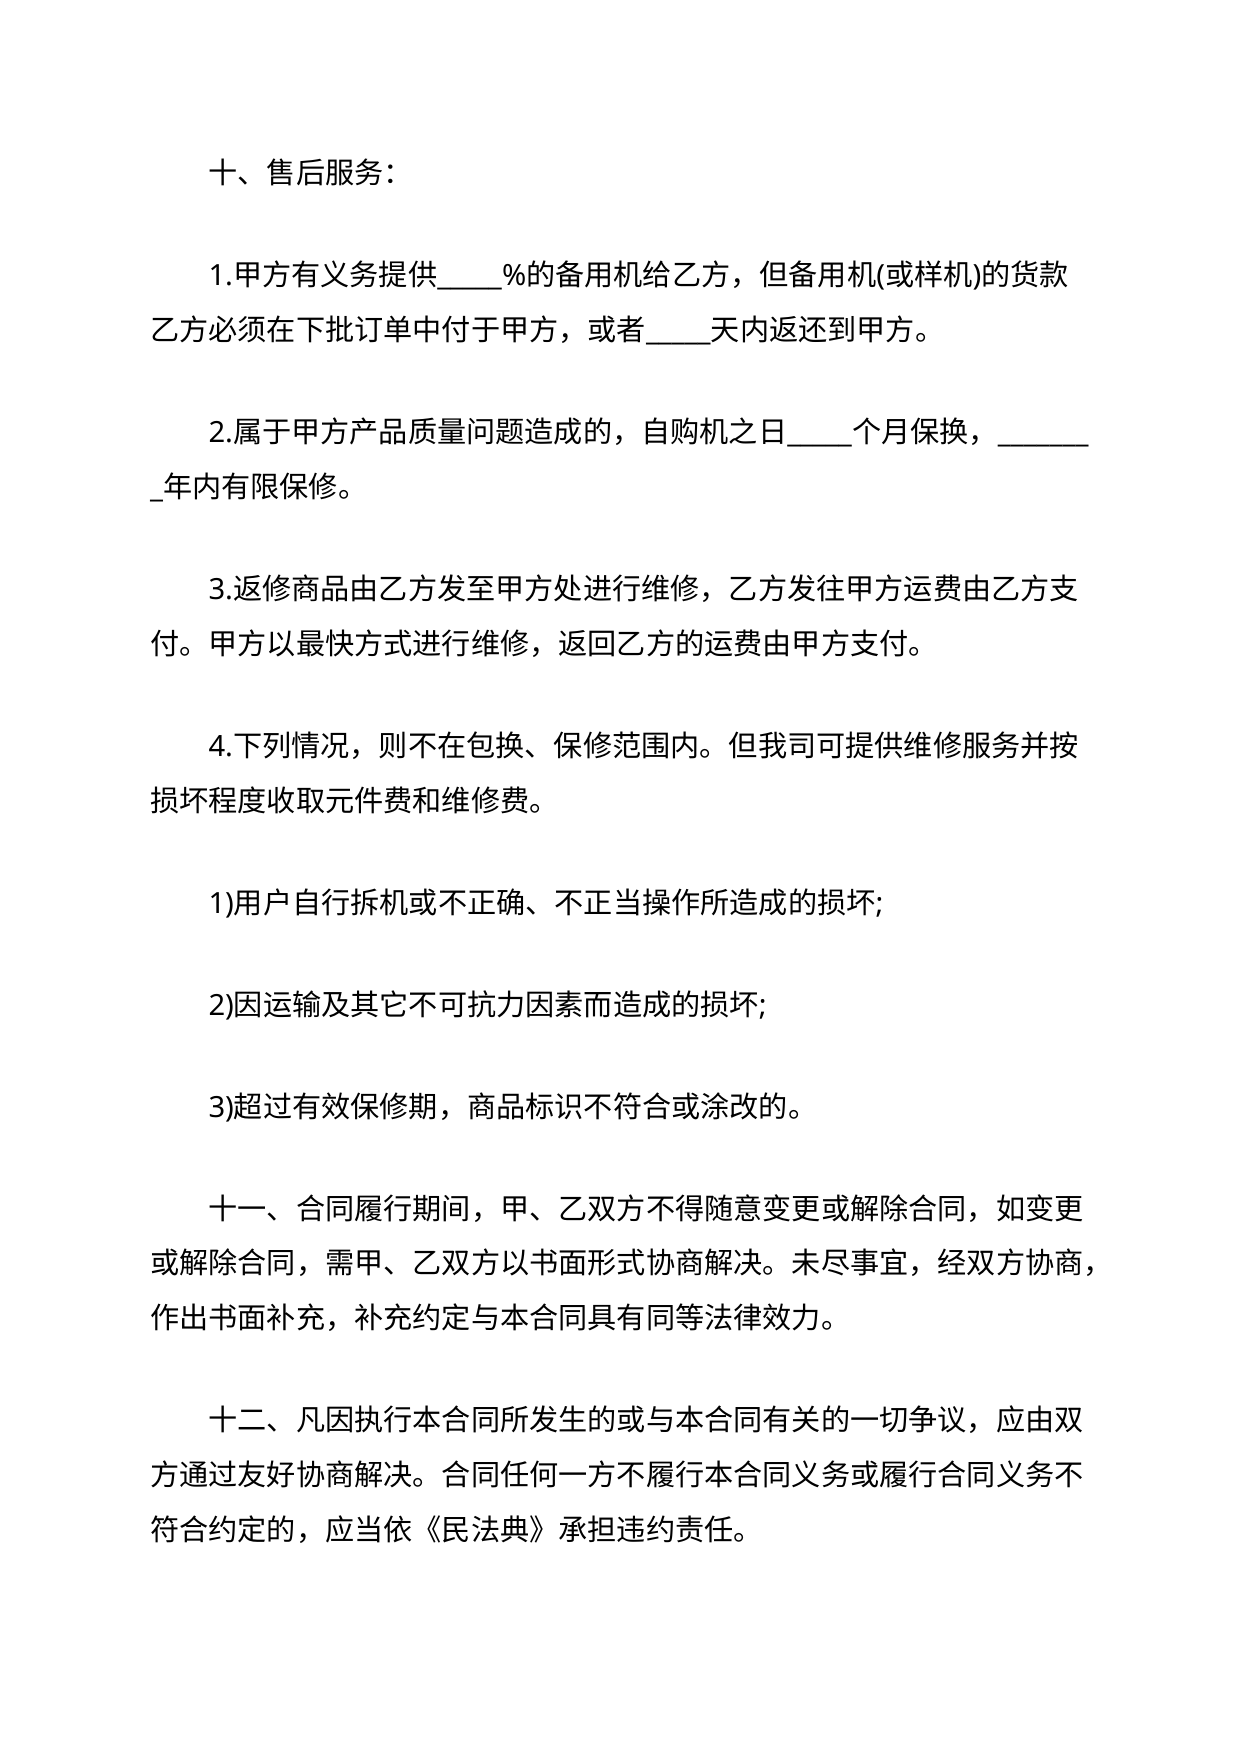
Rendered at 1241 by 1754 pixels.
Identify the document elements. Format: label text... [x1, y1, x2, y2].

text 4.下列情况，则不在包换、保修范围内。但我司可提供维修服务并按损坏程度收取元件费和维修费。 [150, 722, 1090, 820]
text 3.返修商品由乙方发至甲方处进行维修，乙方发往甲方运费由乙方支付。甲方以最快方式进行维修，返回乙方的运费由甲方支付。 [150, 566, 1090, 663]
text 十一、合同履行期间，甲、乙双方不得随意变更或解除合同，如变更或解除合同，需甲、乙双方以书面形式协商解决。未尽事宜，经双方协商，作出书面补充，补充约定与本合同具有同等法律效力。 [150, 1185, 1090, 1337]
text 2)因运输及其它不可抗力因素而造成的损坏; [150, 981, 1090, 1024]
text 1)用户自行拆机或不正确、不正当操作所造成的损坏; [150, 879, 1090, 922]
text 2.属于甲方产品质量问题造成的，自购机之日_____个月保换，________年内有限保修。 [150, 409, 1090, 506]
text 十二、凡因执行本合同所发生的或与本合同有关的一切争议，应由双方通过友好协商解决。合同任何一方不履行本合同义务或履行合同义务不符合约定的，应当依《民法典》承担违约责任。 [150, 1397, 1090, 1549]
text 十、售后服务： [150, 150, 1090, 192]
text 3)超过有效保修期，商品标识不符合或涂改的。 [150, 1083, 1090, 1126]
text 1.甲方有义务提供_____%的备用机给乙方，但备用机(或样机)的货款乙方必须在下批订单中付于甲方，或者_____天内返还到甲方。 [150, 252, 1090, 349]
